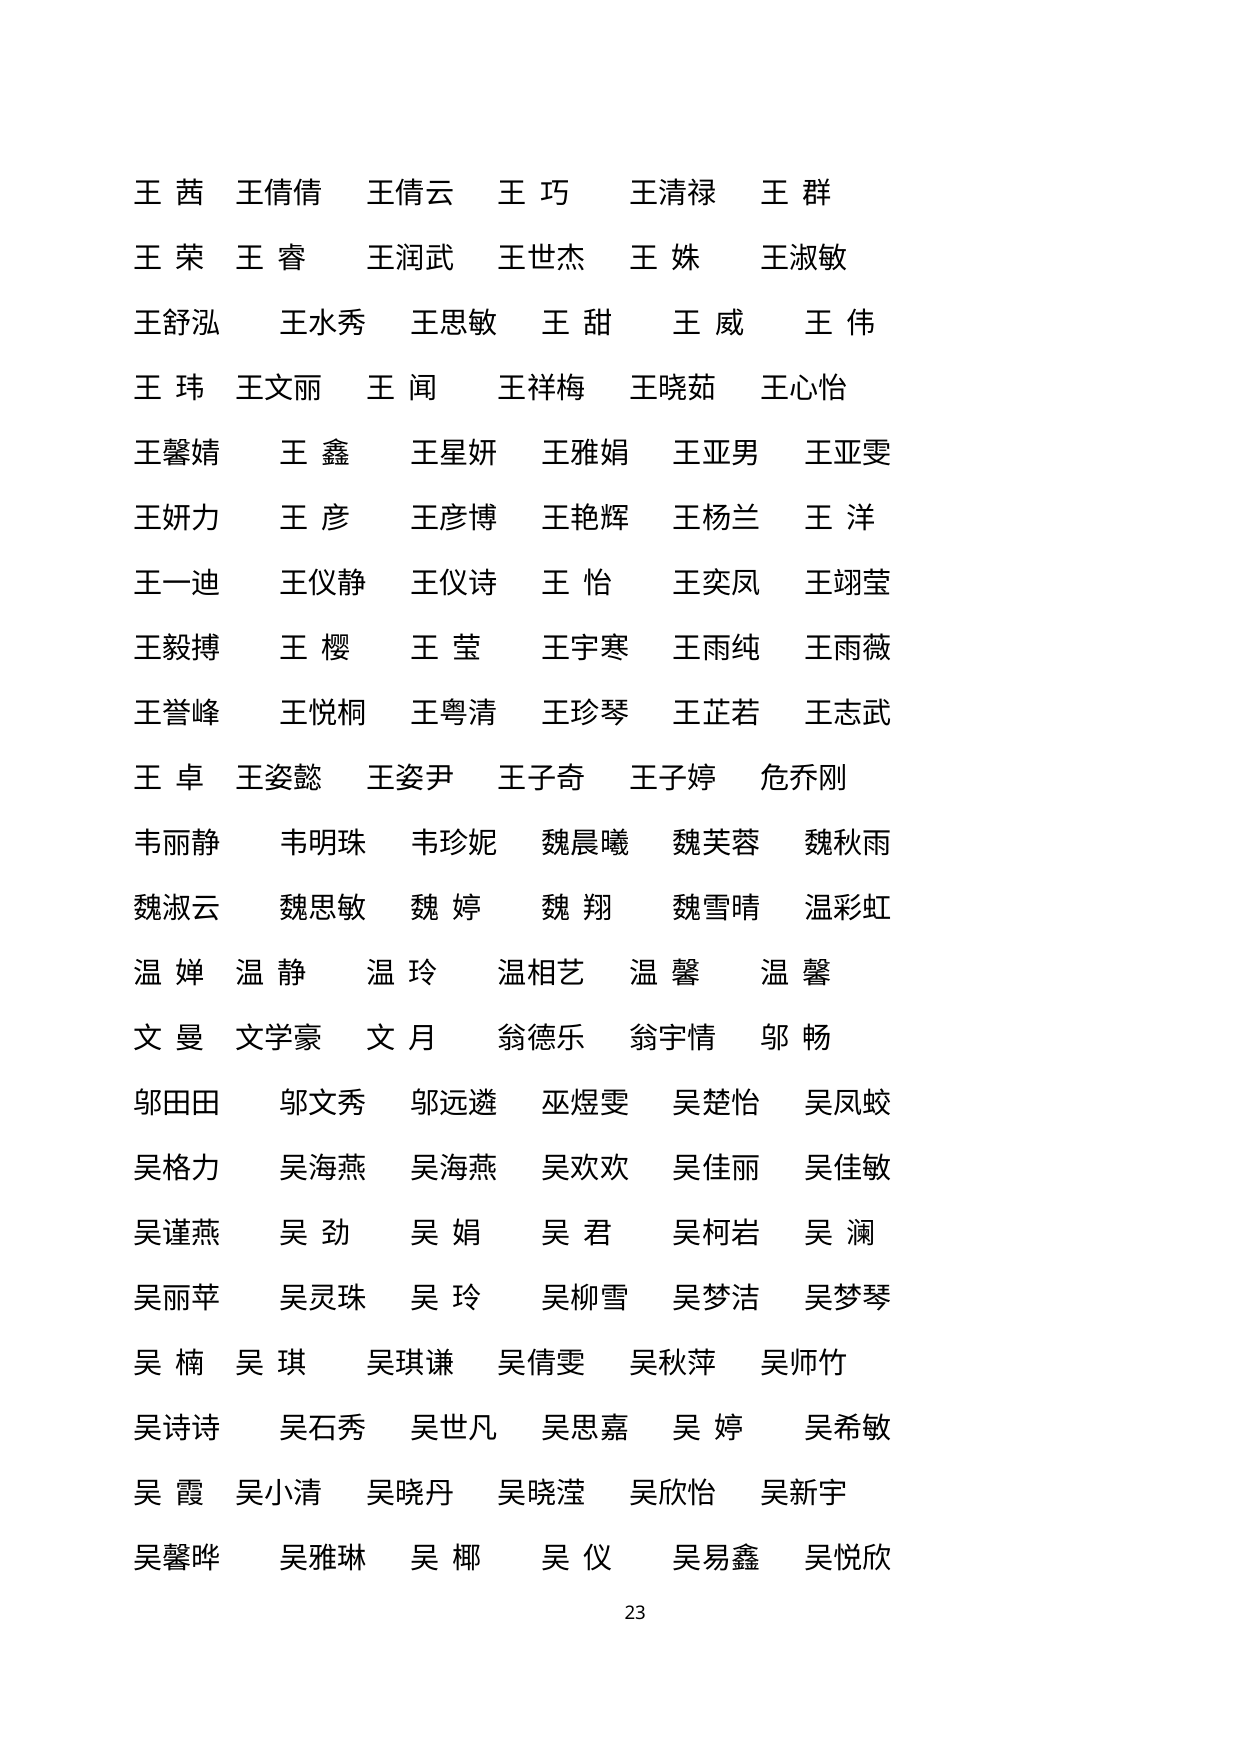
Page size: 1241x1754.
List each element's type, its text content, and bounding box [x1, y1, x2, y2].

text 王誉峰 王悦桐 王粤清 王珍琴 王芷若 王志武 [133, 679, 1100, 744]
text 邬田田 邬文秀 邬远遴 巫煜雯 吴楚怡 吴凤蛟 [133, 1069, 1100, 1134]
text 王 卓 王姿懿 王姿尹 王子奇 王子婷 危乔刚 [133, 744, 1100, 809]
text 魏淑云 魏思敏 魏 婷 魏 翔 魏雪晴 温彩虹 [133, 874, 1100, 939]
text 吴谨燕 吴 劲 吴 娟 吴 君 吴柯岩 吴 澜 [133, 1199, 1100, 1264]
text 吴诗诗 吴石秀 吴世凡 吴思嘉 吴 婷 吴希敏 [133, 1394, 1100, 1459]
text 吴格力 吴海燕 吴海燕 吴欢欢 吴佳丽 吴佳敏 [133, 1134, 1100, 1199]
text 王一迪 王仪静 王仪诗 王 怡 王奕凤 王翊莹 [133, 549, 1100, 614]
text 王 茜 王倩倩 王倩云 王 巧 王清禄 王 群 [133, 159, 1100, 224]
text 王毅搏 王 樱 王 莹 王宇寒 王雨纯 王雨薇 [133, 614, 1100, 679]
text 吴丽苹 吴灵珠 吴 玲 吴柳雪 吴梦洁 吴梦琴 [133, 1264, 1100, 1329]
text 吴馨晔 吴雅琳 吴 椰 吴 仪 吴易鑫 吴悦欣 [133, 1524, 1100, 1589]
text 温 婵 温 静 温 玲 温相艺 温 馨 温 馨 [133, 939, 1100, 1004]
text 文 曼 文学豪 文 月 翁德乐 翁宇情 邬 畅 [133, 1004, 1100, 1069]
text 吴 楠 吴 琪 吴琪谦 吴倩雯 吴秋萍 吴师竹 [133, 1329, 1100, 1394]
text 韦丽静 韦明珠 韦珍妮 魏晨曦 魏芙蓉 魏秋雨 [133, 809, 1100, 874]
text 王妍力 王 彦 王彦博 王艳辉 王杨兰 王 洋 [133, 484, 1100, 549]
text 王馨婧 王 鑫 王星妍 王雅娟 王亚男 王亚雯 [133, 419, 1100, 484]
text 王舒泓 王水秀 王思敏 王 甜 王 威 王 伟 [133, 289, 1100, 354]
text 王 玮 王文丽 王 闻 王祥梅 王晓茹 王心怡 [133, 354, 1100, 419]
text 吴 霞 吴小清 吴晓丹 吴晓滢 吴欣怡 吴新宇 [133, 1459, 1100, 1524]
text 王 荣 王 睿 王润武 王世杰 王 姝 王淑敏 [133, 224, 1100, 289]
